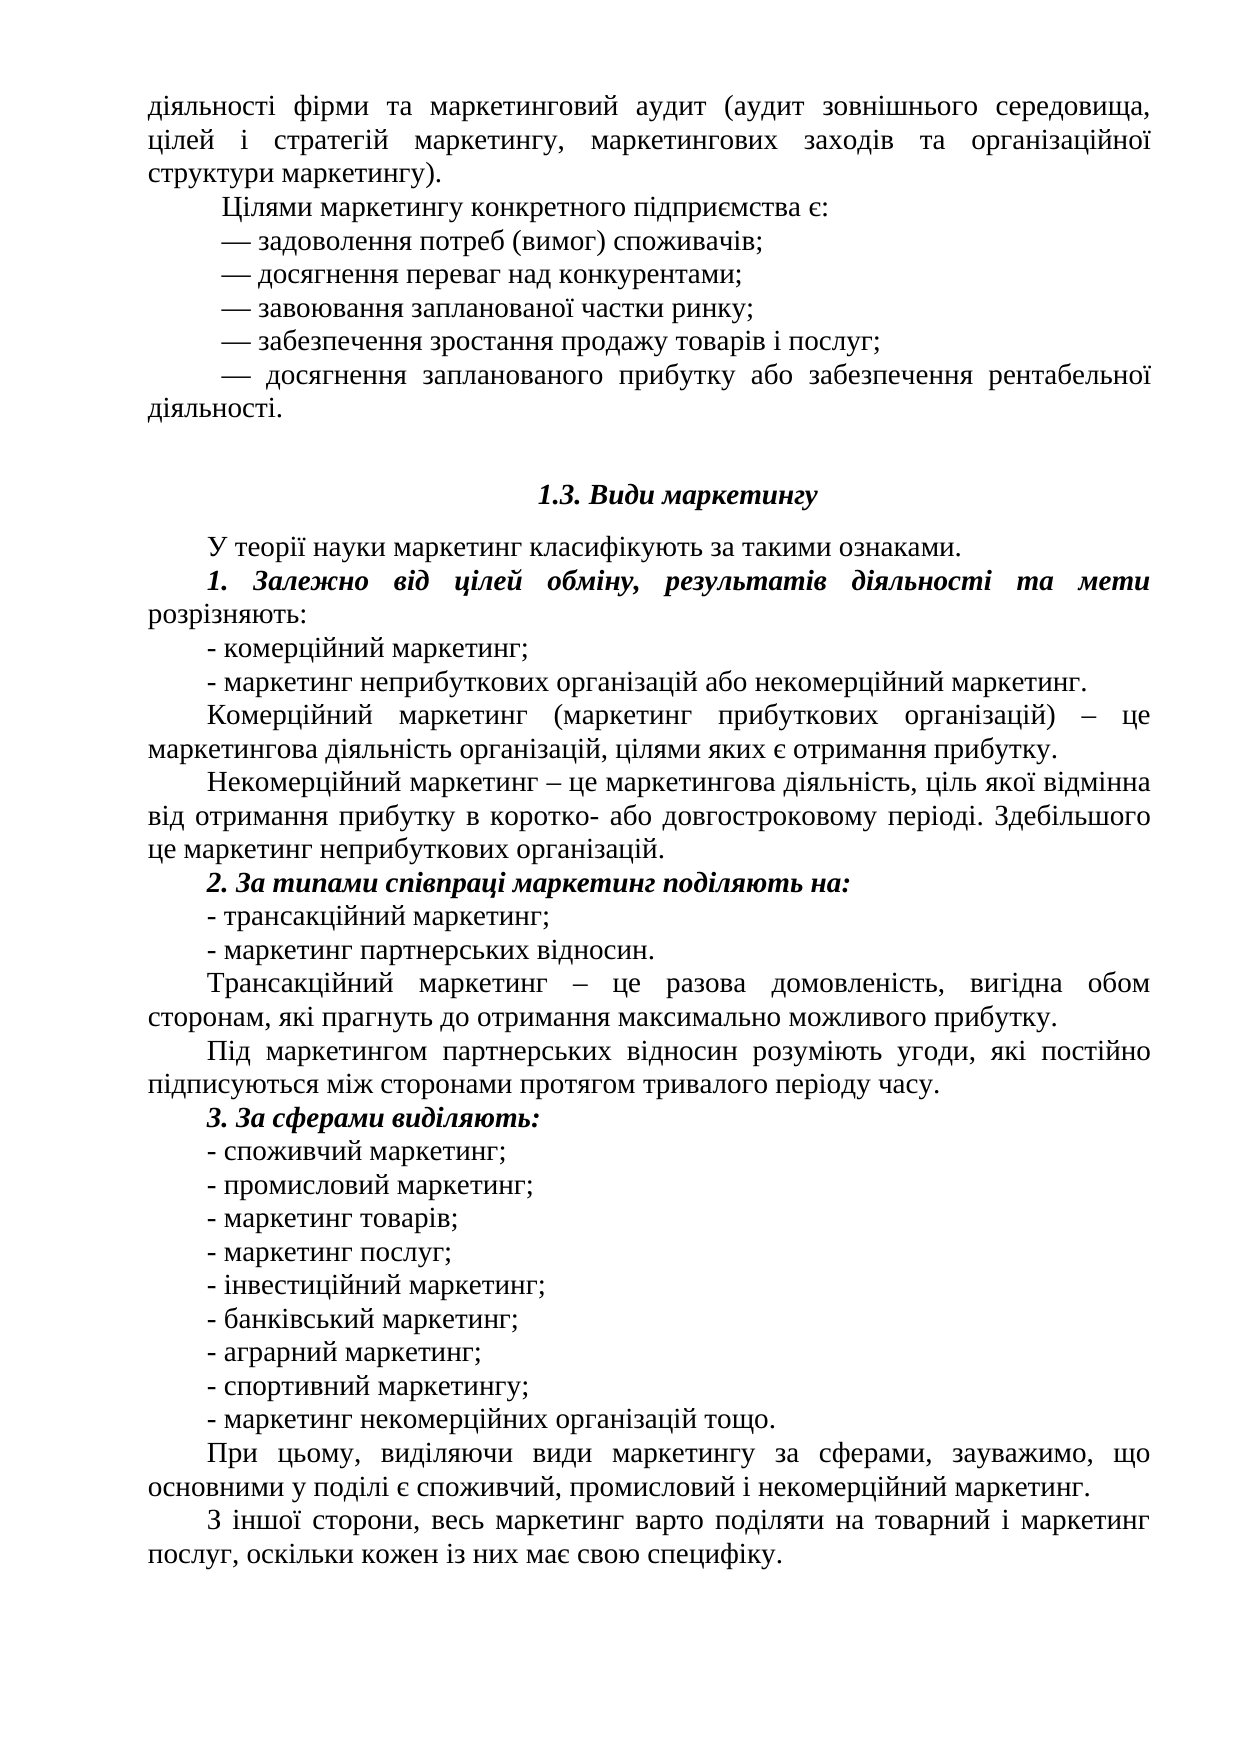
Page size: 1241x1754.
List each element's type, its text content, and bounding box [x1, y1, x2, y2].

text 2. За типами співпраці маркетинг поділяють на: [148, 865, 1152, 898]
text — забезпечення зростання продажу товарів і послуг; [148, 323, 1152, 357]
text - аграрний маркетинг; [148, 1334, 1152, 1368]
text - промисловий маркетинг; [148, 1167, 1152, 1200]
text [148, 88, 1152, 189]
text 3. За сферами виділяють: [148, 1100, 1152, 1133]
text - спортивний маркетингу; [148, 1368, 1152, 1402]
text У теорії науки маркетинг класифікують за такими ознаками. [148, 529, 1152, 563]
text Під маркетингом партнерських відносин розуміють угоди, які постійно підписуються між сторонами протягом тривалого періоду часу. [148, 1033, 1152, 1100]
text 1.3. Види маркетингу [148, 477, 1152, 510]
text 1. Залежно від цілей обміну, результатів діяльності та мети розрізняють: [148, 563, 1152, 630]
text - маркетинг товарів; [148, 1200, 1152, 1234]
text — задоволення потреб (вимог) споживачів; [148, 223, 1152, 256]
text - маркетинг некомерційних організацій тощо. [148, 1402, 1152, 1435]
text При цьому, виділяючи види маркетингу за сферами, зауважимо, що основними у поділі є споживчий, промисловий і некомерційний маркетинг. [148, 1435, 1152, 1502]
text - маркетинг послуг; [148, 1234, 1152, 1267]
text — завоювання запланованої частки ринку; [148, 290, 1152, 323]
text Комерційний маркетинг (маркетинг прибуткових організацій) – це маркетингова діяльність організацій, цілями яких є отримання прибутку. [148, 697, 1152, 764]
text - маркетинг партнерських відносин. [148, 932, 1152, 966]
text — досягнення запланованого прибутку або забезпечення рентабельної діяльності. [148, 357, 1152, 424]
text Цілями маркетингу конкретного підприємства є: [148, 189, 1152, 223]
text Некомерційний маркетинг – це маркетингова діяльність, ціль якої відмінна від отримання прибутку в коротко- або довгостроковому періоді. Здебільшого це маркетинг неприбуткових організацій. [148, 764, 1152, 865]
text - споживчий маркетинг; [148, 1133, 1152, 1167]
text - трансакційний маркетинг; [148, 898, 1152, 932]
text З іншої сторони, весь маркетинг варто поділяти на товарний і маркетинг послуг, оскільки кожен із них має свою специфіку. [148, 1502, 1152, 1569]
text Трансакційний маркетинг – це разова домовленість, вигідна обом сторонам, які прагнуть до отримання максимально можливого прибутку. [148, 966, 1152, 1033]
text - комерційний маркетинг; [148, 630, 1152, 664]
text - інвестиційний маркетинг; [148, 1267, 1152, 1301]
text — досягнення переваг над конкурентами; [148, 256, 1152, 290]
text - банківський маркетинг; [148, 1301, 1152, 1334]
text - маркетинг неприбуткових організацій або некомерційний маркетинг. [148, 664, 1152, 697]
